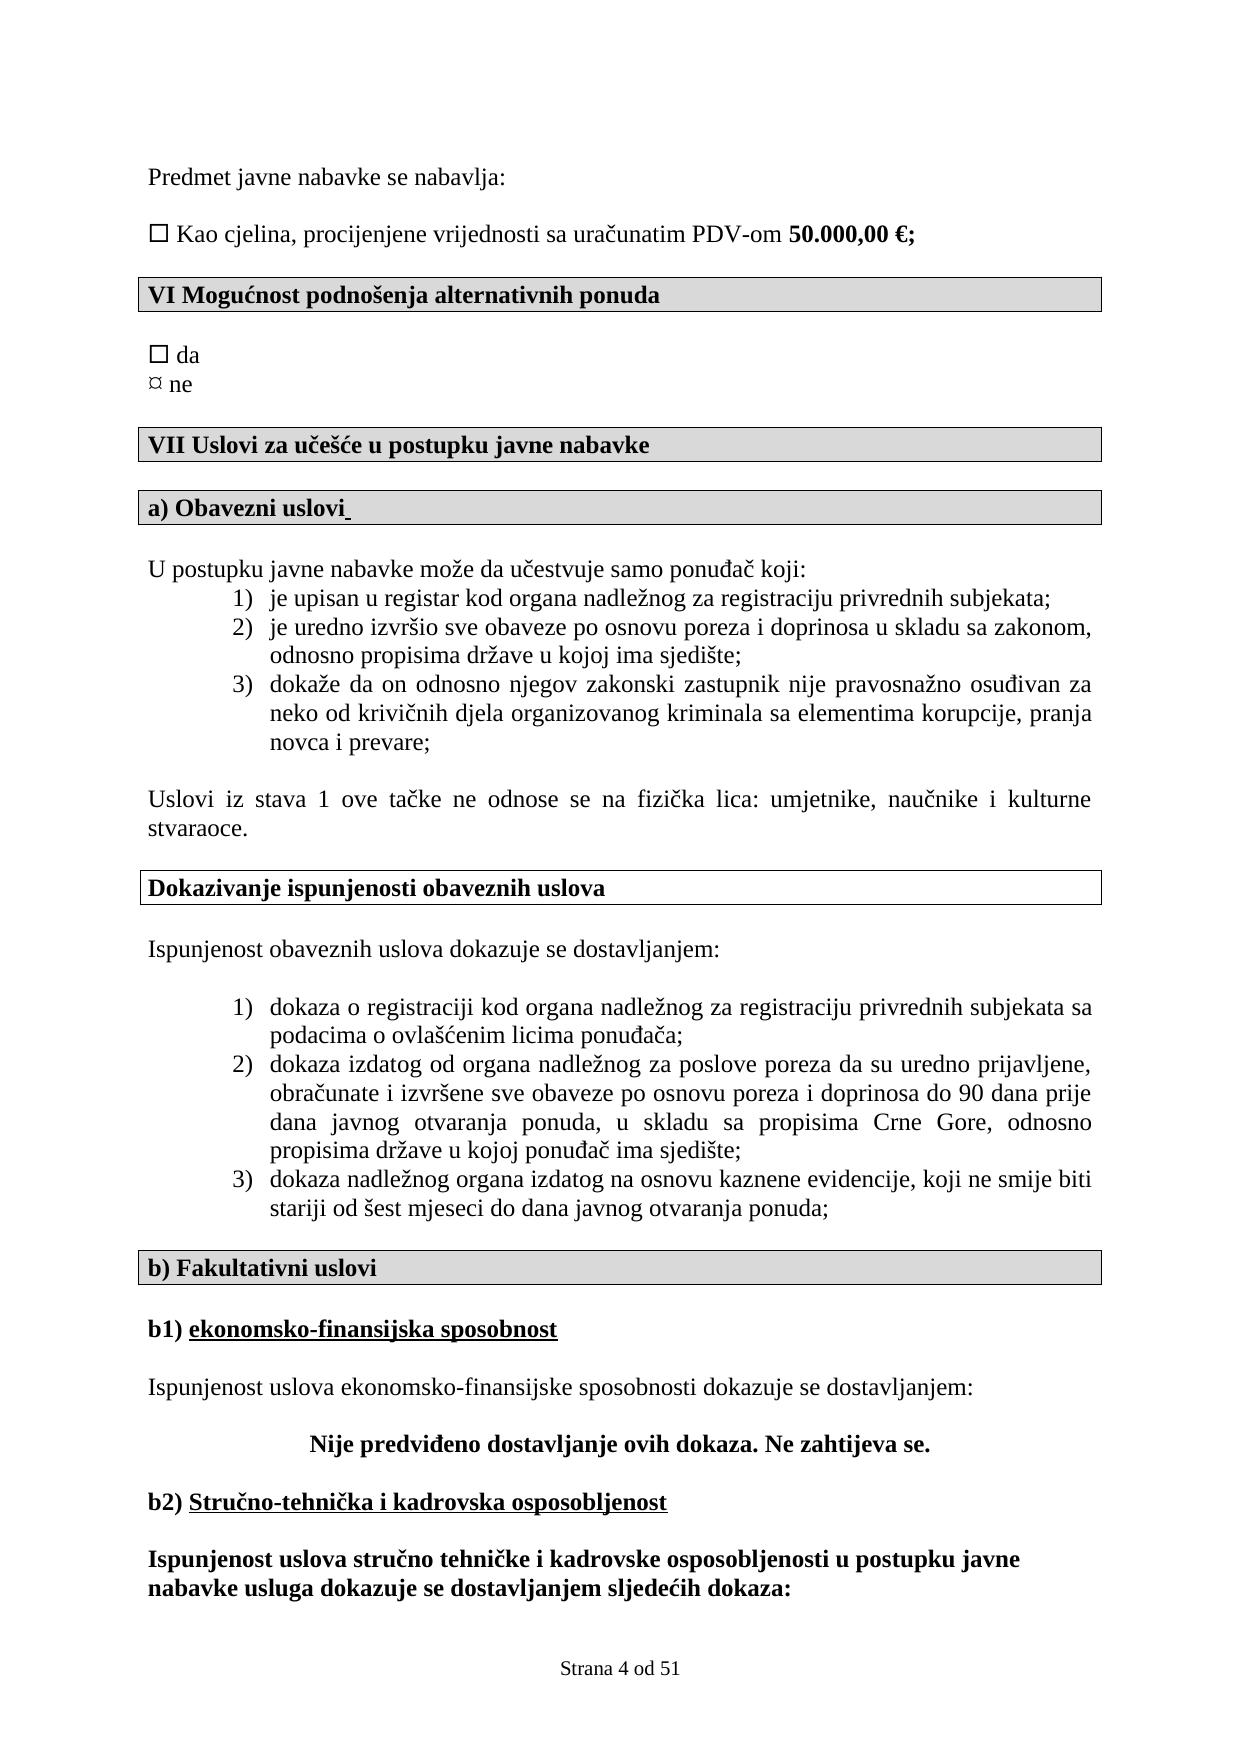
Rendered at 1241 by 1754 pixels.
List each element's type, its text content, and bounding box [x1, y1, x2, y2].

text b2) Stručno-tehnička i kadrovska osposobljenost [148, 1487, 1093, 1515]
text da [148, 340, 1093, 369]
text U postupku javne nabavke može da učestvuje samo ponuđač koji: [148, 554, 1093, 583]
text b) Fakultativni uslovi [139, 1251, 1101, 1284]
list je upisan u registar kod organa nadležnog za registraciju privrednih subjekata; [232, 583, 1093, 612]
list dokaza nadležnog organa izdatog na osnovu kaznene evidencije, koji ne smije biti stariji od šest mjeseci do dana javnog otvaranja ponuda; [232, 1164, 1093, 1222]
text Predmet javne nabavke se nabavlja: [148, 162, 1093, 190]
text VII Uslovi za učešće u postupku javne nabavke [139, 428, 1101, 461]
text Nije predviđeno dostavljanje ovih dokaza. Ne zahtijeva se. [148, 1429, 1093, 1458]
text ne [148, 369, 1093, 398]
list dokaza izdatog od organa nadležnog za poslove poreza da su uredno prijavljene, obračunate i izvršene sve obaveze po osnovu poreza i doprinosa do 90 dana prije dana javnog otvaranja ponuda, u skladu sa propisima Crne Gore, odnosno propisima države u kojoj ponuđač ima sjedište; [232, 1049, 1093, 1164]
text Ispunjenost uslova ekonomsko-finansijske sposobnosti dokazuje se dostavljanjem: [148, 1372, 1093, 1400]
list dokaza o registraciji kod organa nadležnog za registraciju privrednih subjekata sa podacima o ovlašćenim licima ponuđača; [232, 992, 1093, 1049]
text Ispunjenost obaveznih uslova dokazuje se dostavljanjem: [148, 934, 1093, 963]
text Ispunjenost uslova stručno tehničke i kadrovske osposobljenosti u postupku javne nabavke usluga dokazuje se dostavljanjem sljedećih dokaza: [148, 1544, 1093, 1602]
list je uredno izvršio sve obaveze po osnovu poreza i doprinosa u skladu sa zakonom, odnosno propisima države u kojoj ima sjedište; [232, 612, 1093, 669]
list dokaže da on odnosno njegov zakonski zastupnik nije pravosnažno osuđivan za neko od krivičnih djela organizovanog kriminala sa elementima korupcije, pranja novca i prevare; [232, 669, 1093, 755]
text a) Obavezni uslovi [139, 491, 1101, 524]
text b1) ekonomsko-finansijska sposobnost [148, 1314, 1093, 1343]
text Uslovi iz stava 1 ove tačke ne odnose se na fizička lica: umjetnike, naučnike i kulturne stvaraoce. [148, 784, 1093, 842]
text VI Mogućnost podnošenja alternativnih ponuda [139, 278, 1101, 311]
text Dokazivanje ispunjenosti obaveznih uslova [141, 871, 1101, 904]
text Kao cjelina, procijenjene vrijednosti sa uračunatim PDV-om 50.000,00 €; [148, 219, 1093, 248]
